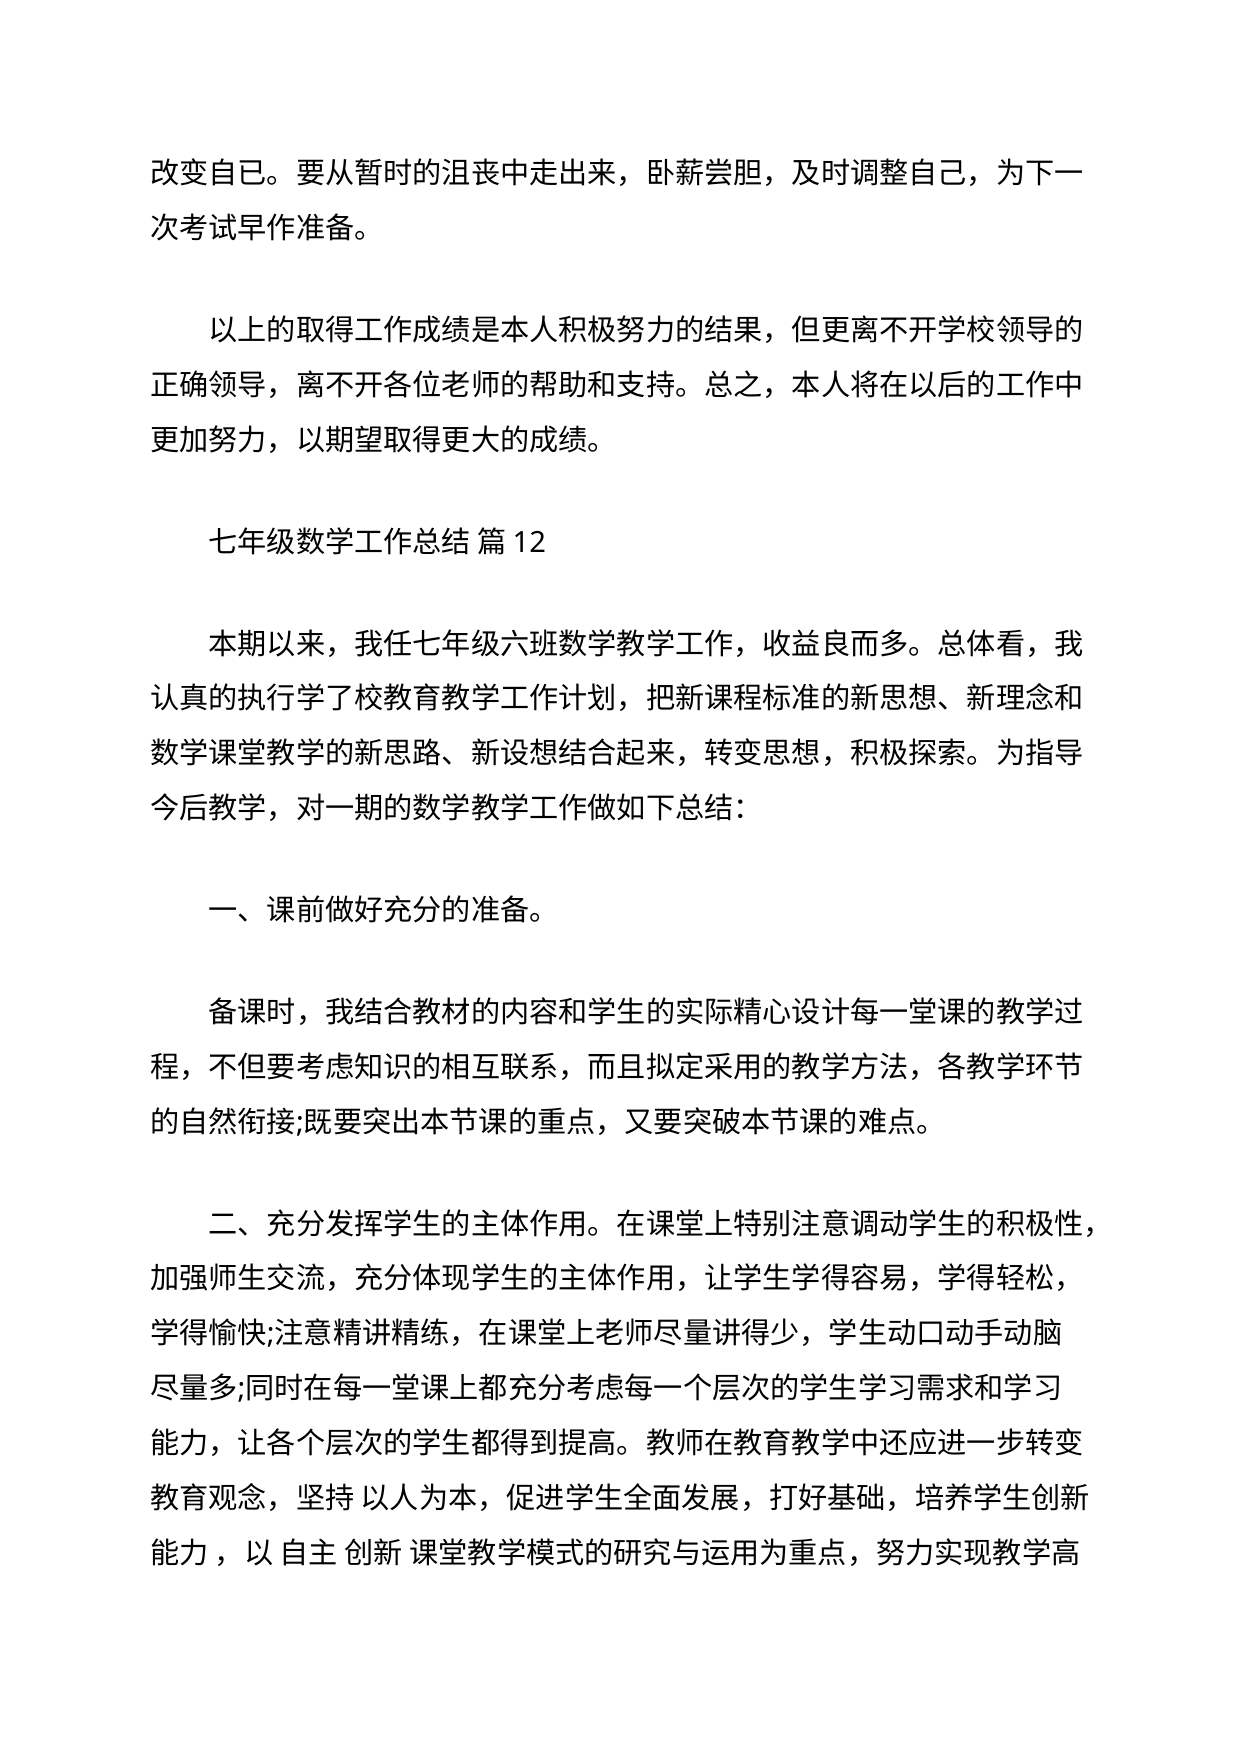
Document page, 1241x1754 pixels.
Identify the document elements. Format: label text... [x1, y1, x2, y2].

text 一、课前做好充分的准备。 [150, 887, 1090, 929]
text 七年级数学工作总结 篇12 [150, 518, 1090, 561]
text 以上的取得工作成绩是本人积极努力的结果，但更离不开学校领导的正确领导，离不开各位老师的帮助和支持。总之，本人将在以后的工作中更加努力，以期望取得更大的成绩。 [150, 307, 1090, 459]
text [150, 1200, 1090, 1572]
text 备课时，我结合教材的内容和学生的实际精心设计每一堂课的教学过程，不但要考虑知识的相互联系，而且拟定采用的教学方法，各教学环节的自然衔接;既要突出本节课的重点，又要突破本节课的难点。 [150, 988, 1090, 1141]
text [150, 150, 1090, 247]
text 本期以来，我任七年级六班数学教学工作，收益良而多。总体看，我认真的执行学了校教育教学工作计划，把新课程标准的新思想、新理念和数学课堂教学的新思路、新设想结合起来，转变思想，积极探索。为指导今后教学，对一期的数学教学工作做如下总结： [150, 620, 1090, 827]
